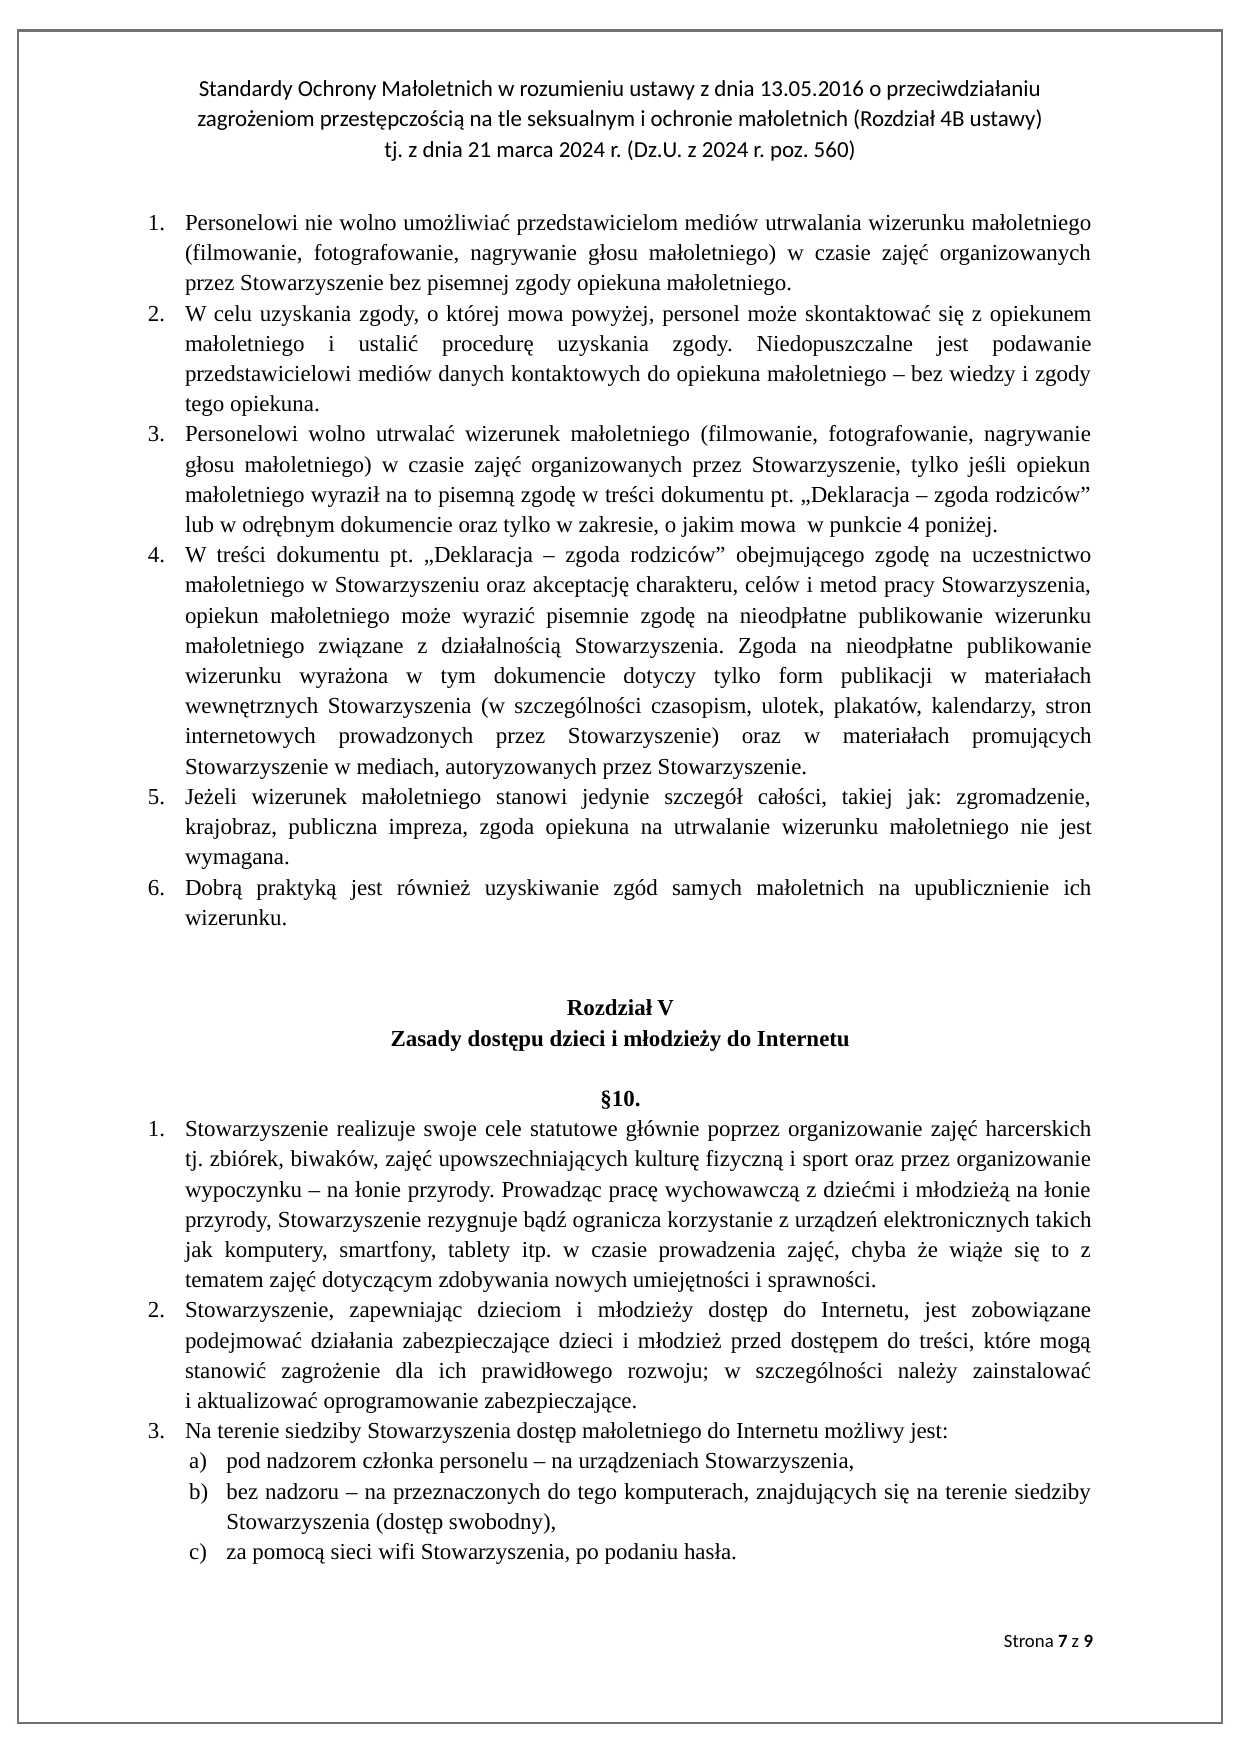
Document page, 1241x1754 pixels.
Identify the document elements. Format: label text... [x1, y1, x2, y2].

list Stowarzyszenie, zapewniając dzieciom i młodzieży dostęp do Internetu, jest zobowiązane podejmować działania zabezpieczające dzieci i młodzież przed dostępem do treści, które mogą stanowić zagrożenie dla ich prawidłowego rozwoju; w szczególności należy zainstalować i aktualizować oprogramowanie zabezpieczające. [148, 1296, 1093, 1413]
text Rozdział V [148, 994, 1093, 1021]
text §10. [148, 1085, 1093, 1111]
list pod nadzorem członka personelu – na urządzeniach Stowarzyszenia, [189, 1447, 1093, 1474]
list bez nadzoru – na przeznaczonych do tego komputerach, znajdujących się na terenie siedziby Stowarzyszenia (dostęp swobodny), [189, 1478, 1093, 1534]
list Jeżeli wizerunek małoletniego stanowi jedynie szczegół całości, takiej jak: zgromadzenie, krajobraz, publiczna impreza, zgoda opiekuna na utrwalanie wizerunku małoletniego nie jest wymagana. [148, 783, 1093, 870]
text Zasady dostępu dzieci i młodzieży do Internetu [148, 1024, 1093, 1051]
list W celu uzyskania zgody, o której mowa powyżej, personel może skontaktować się z opiekunem małoletniego i ustalić procedurę uzyskania zgody. Niedopuszczalne jest podawanie przedstawicielowi mediów danych kontaktowych do opiekuna małoletniego – bez wiedzy i zgody tego opiekuna. [148, 299, 1093, 417]
list W treści dokumentu pt. „Deklaracja – zgoda rodziców” obejmującego zgodę na uczestnictwo małoletniego w Stowarzyszeniu oraz akceptację charakteru, celów i metod pracy Stowarzyszenia, opiekun małoletniego może wyrazić pisemnie zgodę na nieodpłatne publikowanie wizerunku małoletniego związane z działalnością Stowarzyszenia. Zgoda na nieodpłatne publikowanie wizerunku wyrażona w tym dokumencie dotyczy tylko form publikacji w materiałach wewnętrznych Stowarzyszenia (w szczególności czasopism, ulotek, plakatów, kalendarzy, stron internetowych prowadzonych przez Stowarzyszenie) oraz w materiałach promujących Stowarzyszenie w mediach, autoryzowanych przez Stowarzyszenie. [148, 541, 1093, 779]
list Na terenie siedziby Stowarzyszenia dostęp małoletniego do Internetu możliwy jest: [148, 1417, 1093, 1444]
list Dobrą praktyką jest również uzyskiwanie zgód samych małoletnich na upublicznienie ich wizerunku. [148, 873, 1093, 930]
list Stowarzyszenie realizuje swoje cele statutowe głównie poprzez organizowanie zajęć harcerskich tj. zbiórek, biwaków, zajęć upowszechniających kulturę fizyczną i sport oraz przez organizowanie wypoczynku – na łonie przyrody. Prowadząc pracę wychowawczą z dziećmi i młodzieżą na łonie przyrody, Stowarzyszenie rezygnuje bądź ogranicza korzystanie z urządzeń elektronicznych takich jak komputery, smartfony, tablety itp. w czasie prowadzenia zajęć, chyba że wiąże się to z tematem zajęć dotyczącym zdobywania nowych umiejętności i sprawności. [148, 1115, 1093, 1293]
list Personelowi wolno utrwalać wizerunek małoletniego (filmowanie, fotografowanie, nagrywanie głosu małoletniego) w czasie zajęć organizowanych przez Stowarzyszenie, tylko jeśli opiekun małoletniego wyraził na to pisemną zgodę w treści dokumentu pt. „Deklaracja – zgoda rodziców” lub w odrębnym dokumencie oraz tylko w zakresie, o jakim mowa w punkcie 4 poniżej. [148, 420, 1093, 537]
list Personelowi nie wolno umożliwiać przedstawicielom mediów utrwalania wizerunku małoletniego (filmowanie, fotografowanie, nagrywanie głosu małoletniego) w czasie zajęć organizowanych przez Stowarzyszenie bez pisemnej zgody opiekuna małoletniego. [148, 209, 1093, 296]
list za pomocą sieci wifi Stowarzyszenia, po podaniu hasła. [189, 1538, 1093, 1564]
